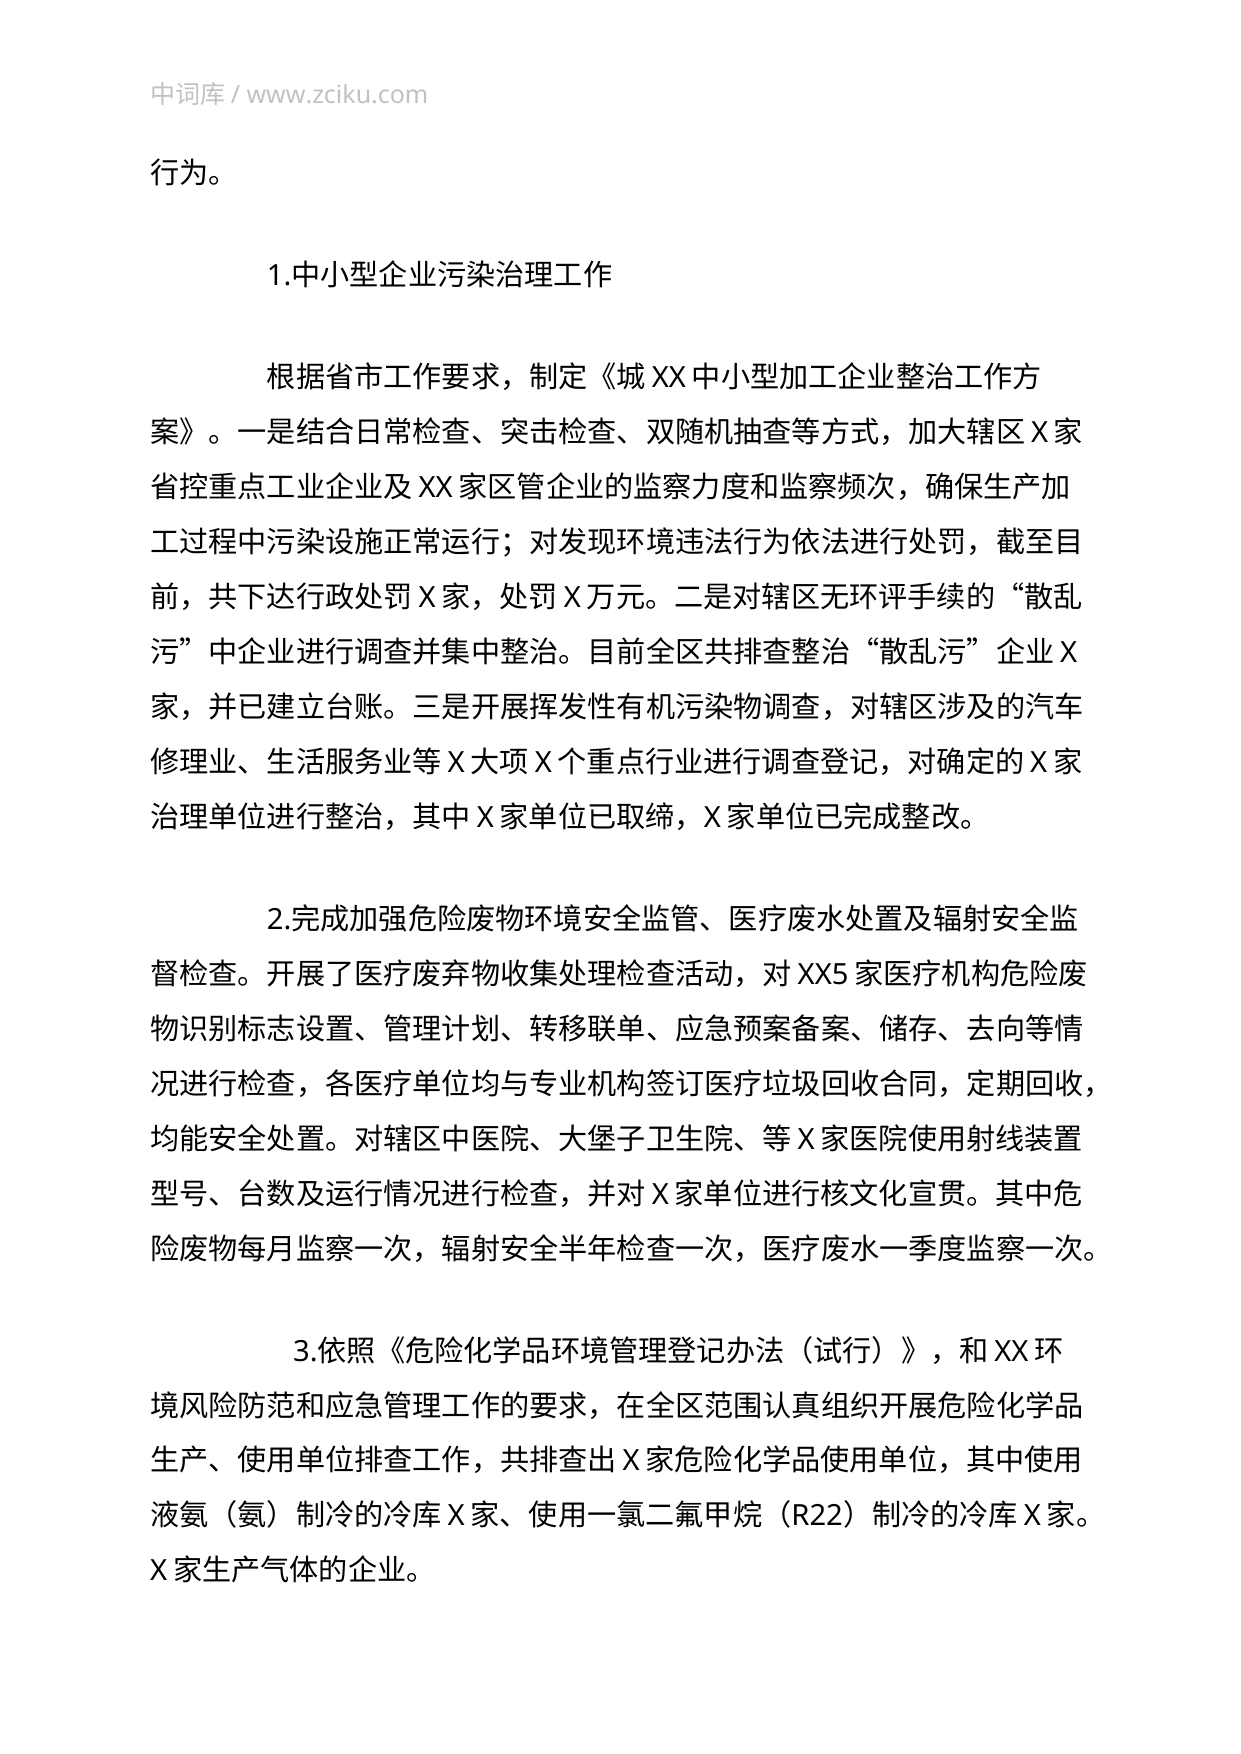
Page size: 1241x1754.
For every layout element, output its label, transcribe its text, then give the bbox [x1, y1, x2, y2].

text 2.完成加强危险废物环境安全监管、医疗废水处置及辐射安全监督检查。开展了医疗废弃物收集处理检查活动，对XX5家医疗机构危险废物识别标志设置、管理计划、转移联单、应急预案备案、储存、去向等情况进行检查，各医疗单位均与专业机构签订医疗垃圾回收合同，定期回收，均能安全处置。对辖区中医院、大堡子卫生院、等X家医院使用射线装置型号、台数及运行情况进行检查，并对X家单位进行核文化宣贯。其中危险废物每月监察一次，辐射安全半年检查一次，医疗废水一季度监察一次。 [150, 896, 1090, 1268]
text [150, 150, 1090, 192]
text 3.依照《危险化学品环境管理登记办法（试行）》，和XX环境风险防范和应急管理工作的要求，在全区范围认真组织开展危险化学品生产、使用单位排查工作，共排查出X家危险化学品使用单位，其中使用液氨（氨）制冷的冷库X家、使用一氯二氟甲烷（R22）制冷的冷库X家。X家生产气体的企业。 [150, 1327, 1090, 1589]
text 根据省市工作要求，制定《城XX中小型加工企业整治工作方案》。一是结合日常检查、突击检查、双随机抽查等方式，加大辖区X家省控重点工业企业及XX家区管企业的监察力度和监察频次，确保生产加工过程中污染设施正常运行；对发现环境违法行为依法进行处罚，截至目前，共下达行政处罚X家，处罚X万元。二是对辖区无环评手续的“散乱污”中企业进行调查并集中整治。目前全区共排查整治“散乱污”企业X家，并已建立台账。三是开展挥发性有机污染物调查，对辖区涉及的汽车修理业、生活服务业等X大项X个重点行业进行调查登记，对确定的X家治理单位进行整治，其中X家单位已取缔，X家单位已完成整改。 [150, 354, 1090, 836]
text 1.中小型企业污染治理工作 [150, 252, 1090, 294]
